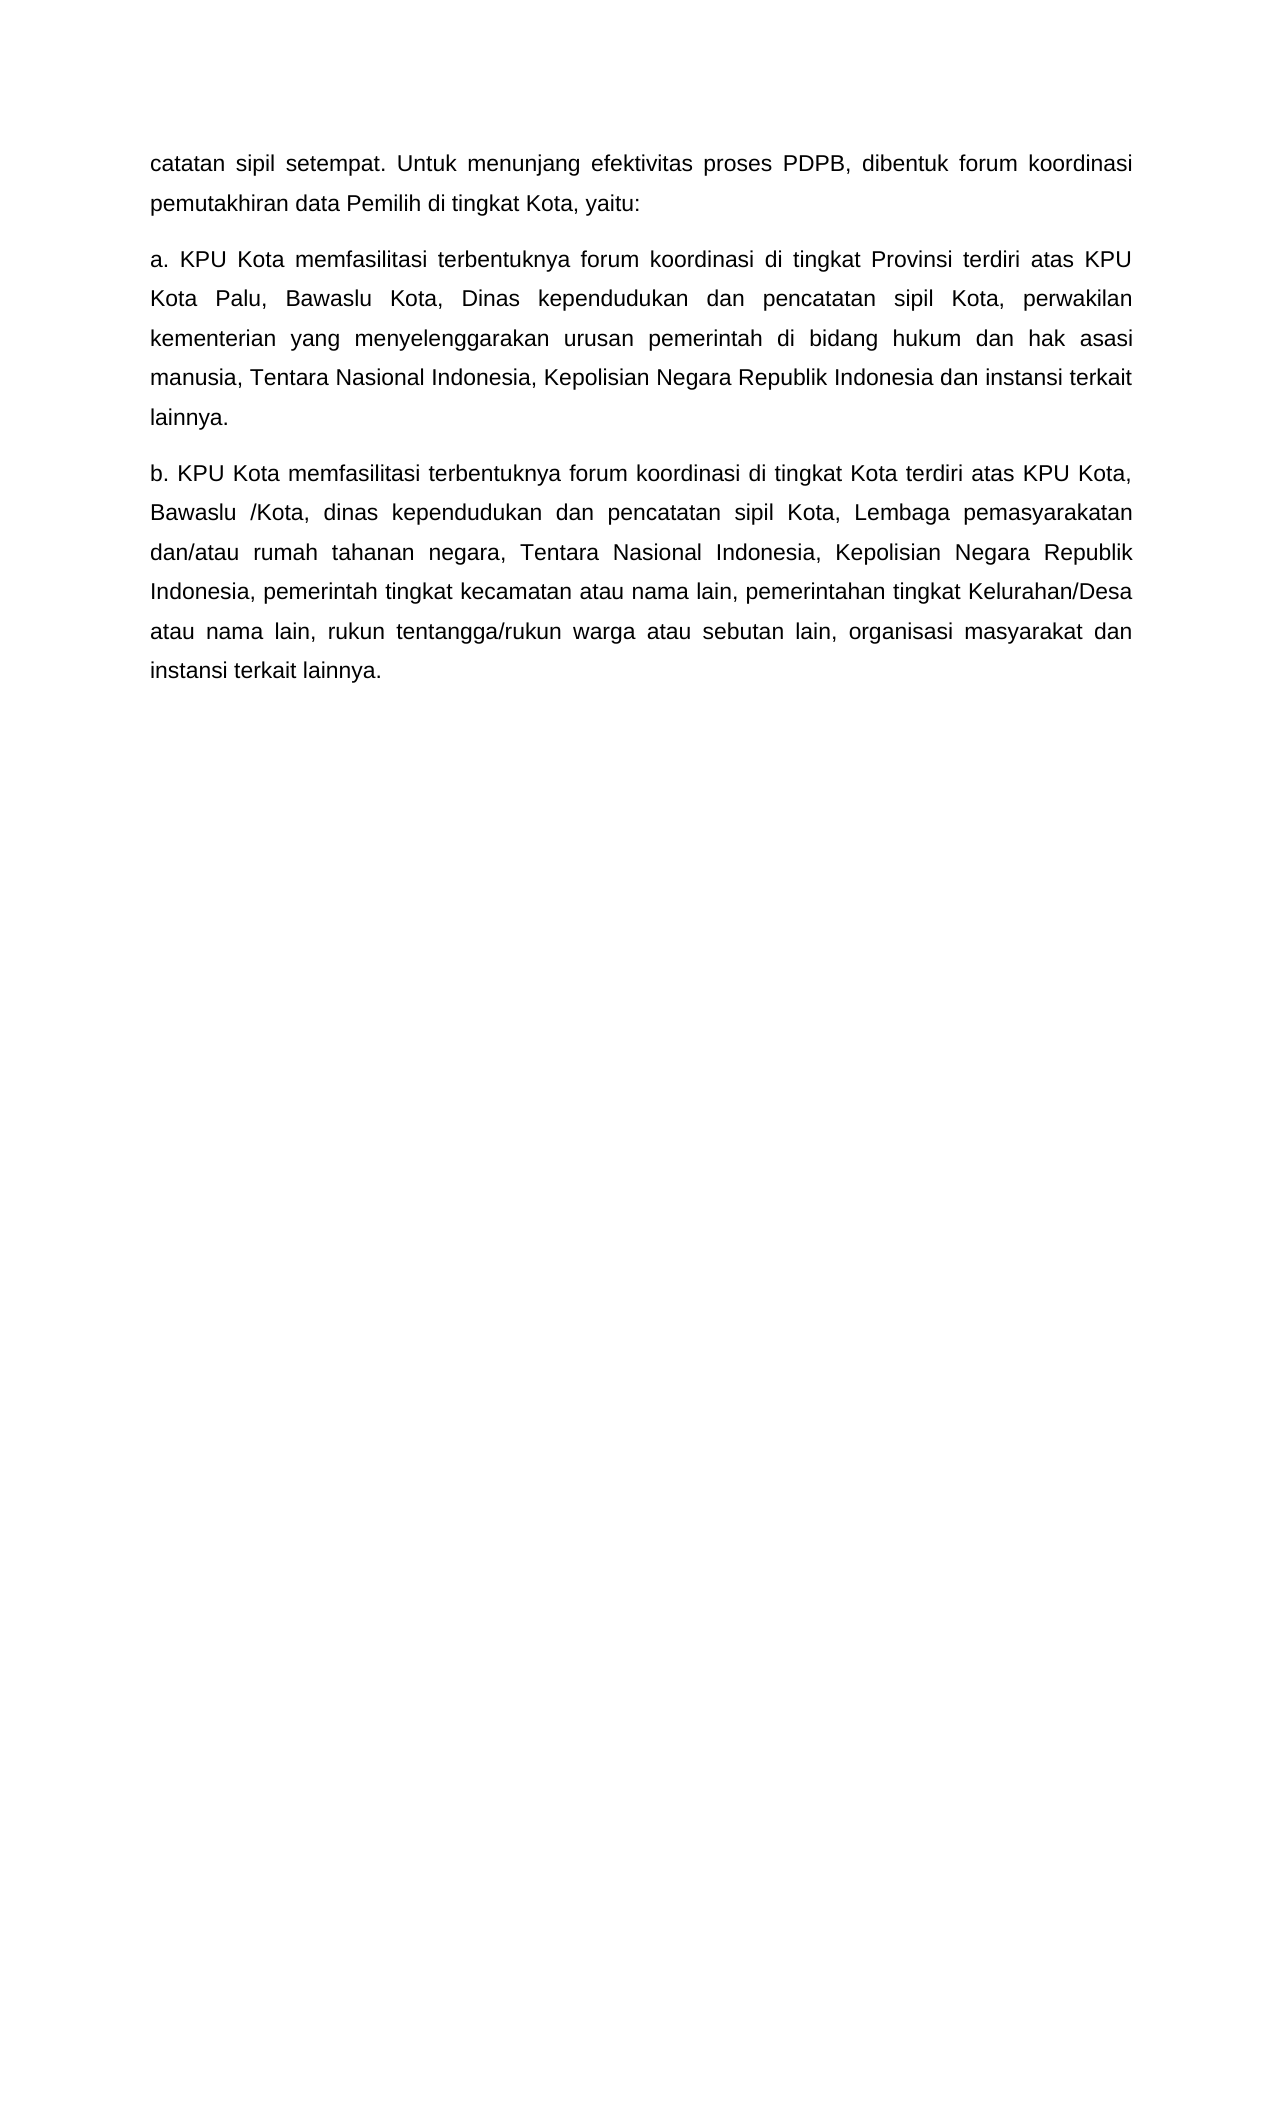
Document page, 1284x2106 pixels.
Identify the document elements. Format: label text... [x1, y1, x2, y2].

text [150, 150, 1133, 216]
text a. KPU Kota memfasilitasi terbentuknya forum koordinasi di tingkat Provinsi terdiri atas KPU Kota Palu, Bawaslu Kota, Dinas kependudukan dan pencatatan sipil Kota, perwakilan kementerian yang menyelenggarakan urusan pemerintah di bidang hukum dan hak asasi manusia, Tentara Nasional Indonesia, Kepolisian Negara Republik Indonesia dan instansi terkait lainnya. [150, 246, 1133, 430]
text b. KPU Kota memfasilitasi terbentuknya forum koordinasi di tingkat Kota terdiri atas KPU Kota, Bawaslu /Kota, dinas kependudukan dan pencatatan sipil Kota, Lembaga pemasyarakatan dan/atau rumah tahanan negara, Tentara Nasional Indonesia, Kepolisian Negara Republik Indonesia, pemerintah tingkat kecamatan atau nama lain, pemerintahan tingkat Kelurahan/Desa atau nama lain, rukun tentangga/rukun warga atau sebutan lain, organisasi masyarakat dan instansi terkait lainnya. [150, 460, 1133, 683]
